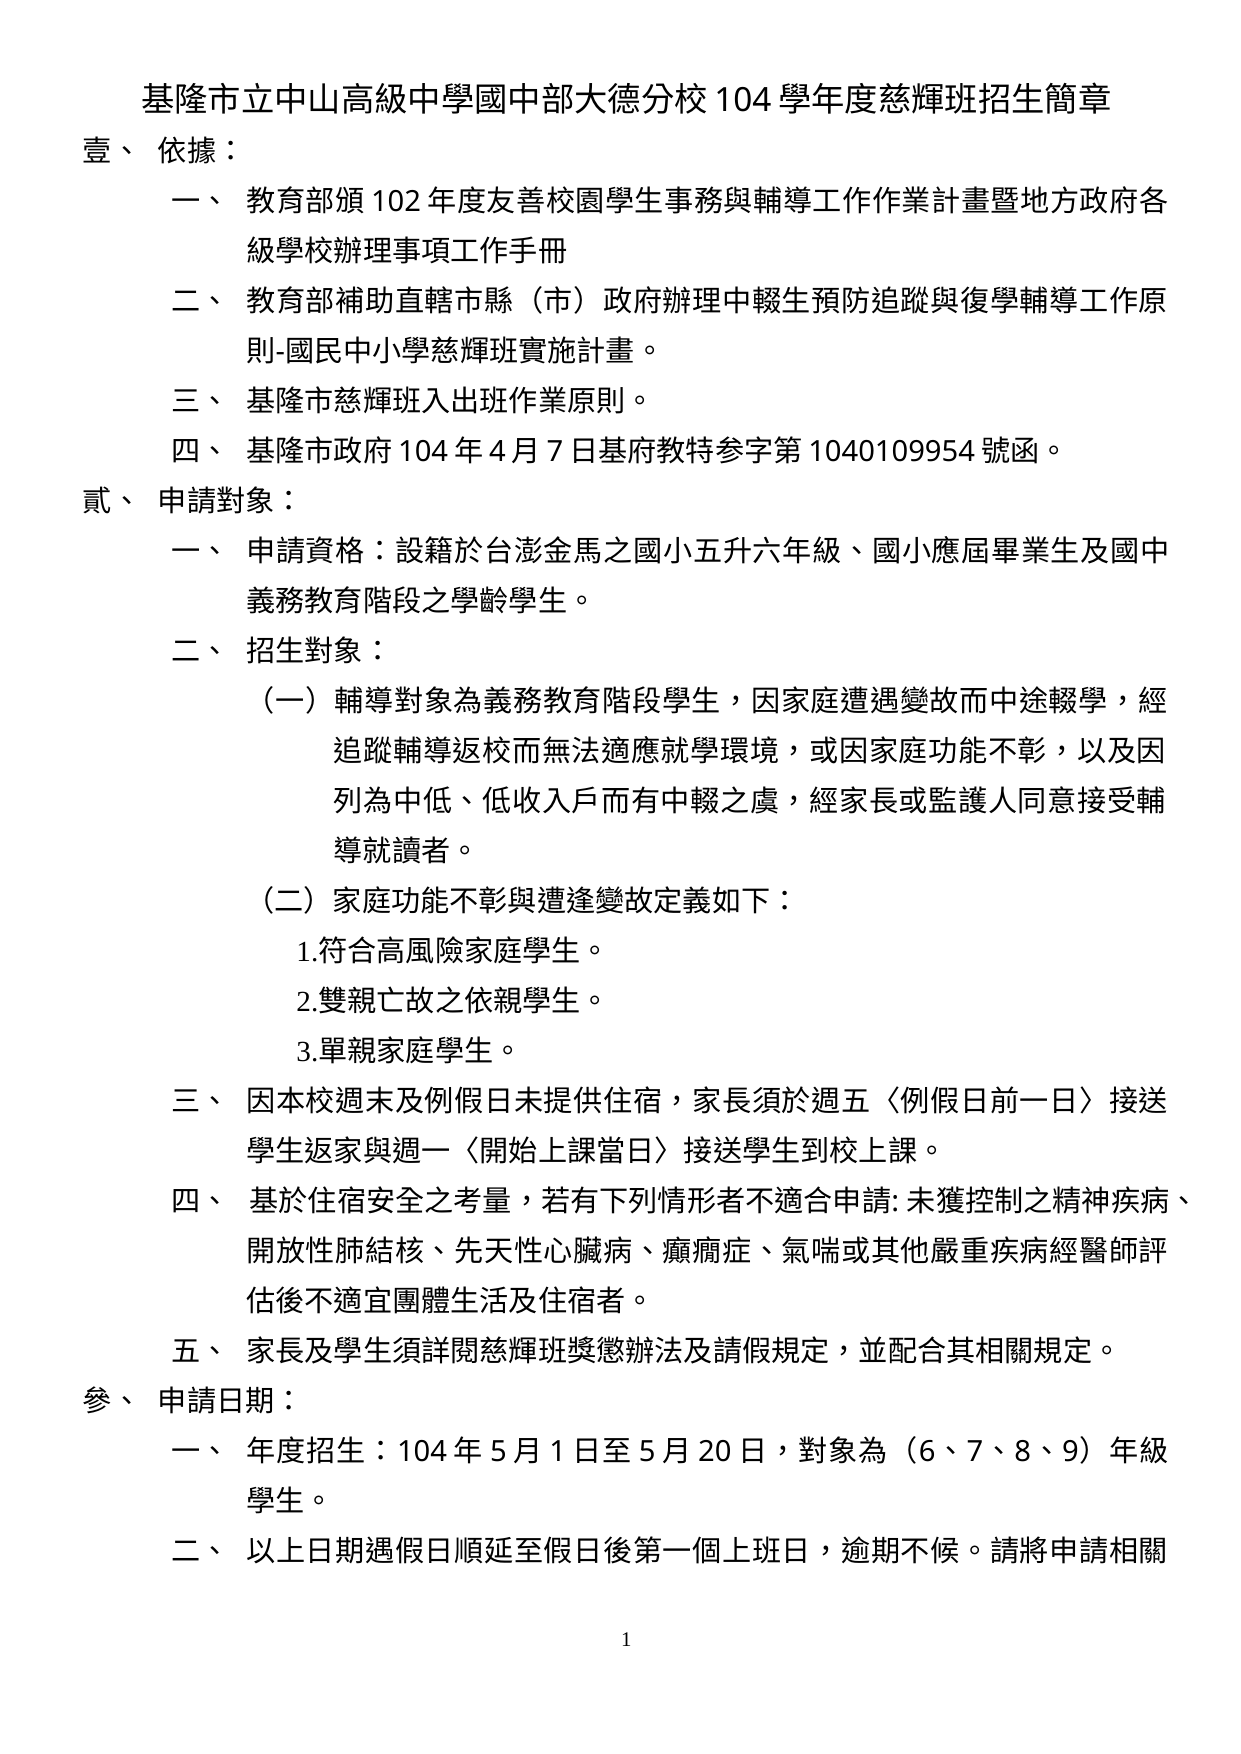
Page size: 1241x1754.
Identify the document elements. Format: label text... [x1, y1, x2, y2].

list 1.符合高風險家庭學生。 [245, 921, 1169, 971]
list 因本校週末及例假日未提供住宿，家長須於週五〈例假日前一日〉接送學生返家與週一〈開始上課當日〉接送學生到校上課。 [171, 1071, 1169, 1171]
list 教育部頒102年度友善校園學生事務與輔導工作作業計畫暨地方政府各級學校辦理事項工作手冊 [171, 171, 1169, 271]
list 招生對象： [171, 621, 1169, 671]
list 家長及學生須詳閱慈輝班獎懲辦法及請假規定，並配合其相關規定。 [171, 1321, 1169, 1371]
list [171, 1521, 1169, 1571]
list 基隆市慈輝班入出班作業原則。 [171, 371, 1169, 421]
text 基隆市立中山高級中學國中部大德分校104學年度慈輝班招生簡章 [83, 71, 1169, 121]
list 依據： [83, 121, 1169, 171]
list 基於住宿安全之考量，若有下列情形者不適合申請: 未獲控制之精神疾病、開放性肺結核、先天性心臟病、癲癇症、氣喘或其他嚴重疾病經醫師評估後不適宜團體生活及住宿者。 [171, 1171, 1169, 1321]
list （一）輔導對象為義務教育階段學生，因家庭遭遇變故而中途輟學，經追蹤輔導返校而無法適應就學環境，或因家庭功能不彰，以及因列為中低、低收入戶而有中輟之虞，經家長或監護人同意接受輔導就讀者。 [245, 671, 1169, 871]
list （二）家庭功能不彰與遭逢變故定義如下： [245, 871, 1169, 921]
list 3.單親家庭學生。 [245, 1021, 1169, 1071]
list 申請日期： [83, 1371, 1169, 1421]
list 基隆市政府104年4月7日基府教特参字第1040109954號函。 [171, 421, 1169, 471]
list 申請對象： [83, 471, 1169, 521]
list 2.雙親亡故之依親學生。 [245, 971, 1169, 1021]
list 教育部補助直轄市縣（市）政府辦理中輟生預防追蹤與復學輔導工作原則-國民中小學慈輝班實施計畫。 [171, 271, 1169, 371]
list 年度招生：104年5月1日至5月20日，對象為（6、7、8、9）年級學生。 [171, 1421, 1169, 1521]
list 申請資格：設籍於台澎金馬之國小五升六年級、國小應屆畢業生及國中義務教育階段之學齡學生。 [171, 521, 1169, 621]
